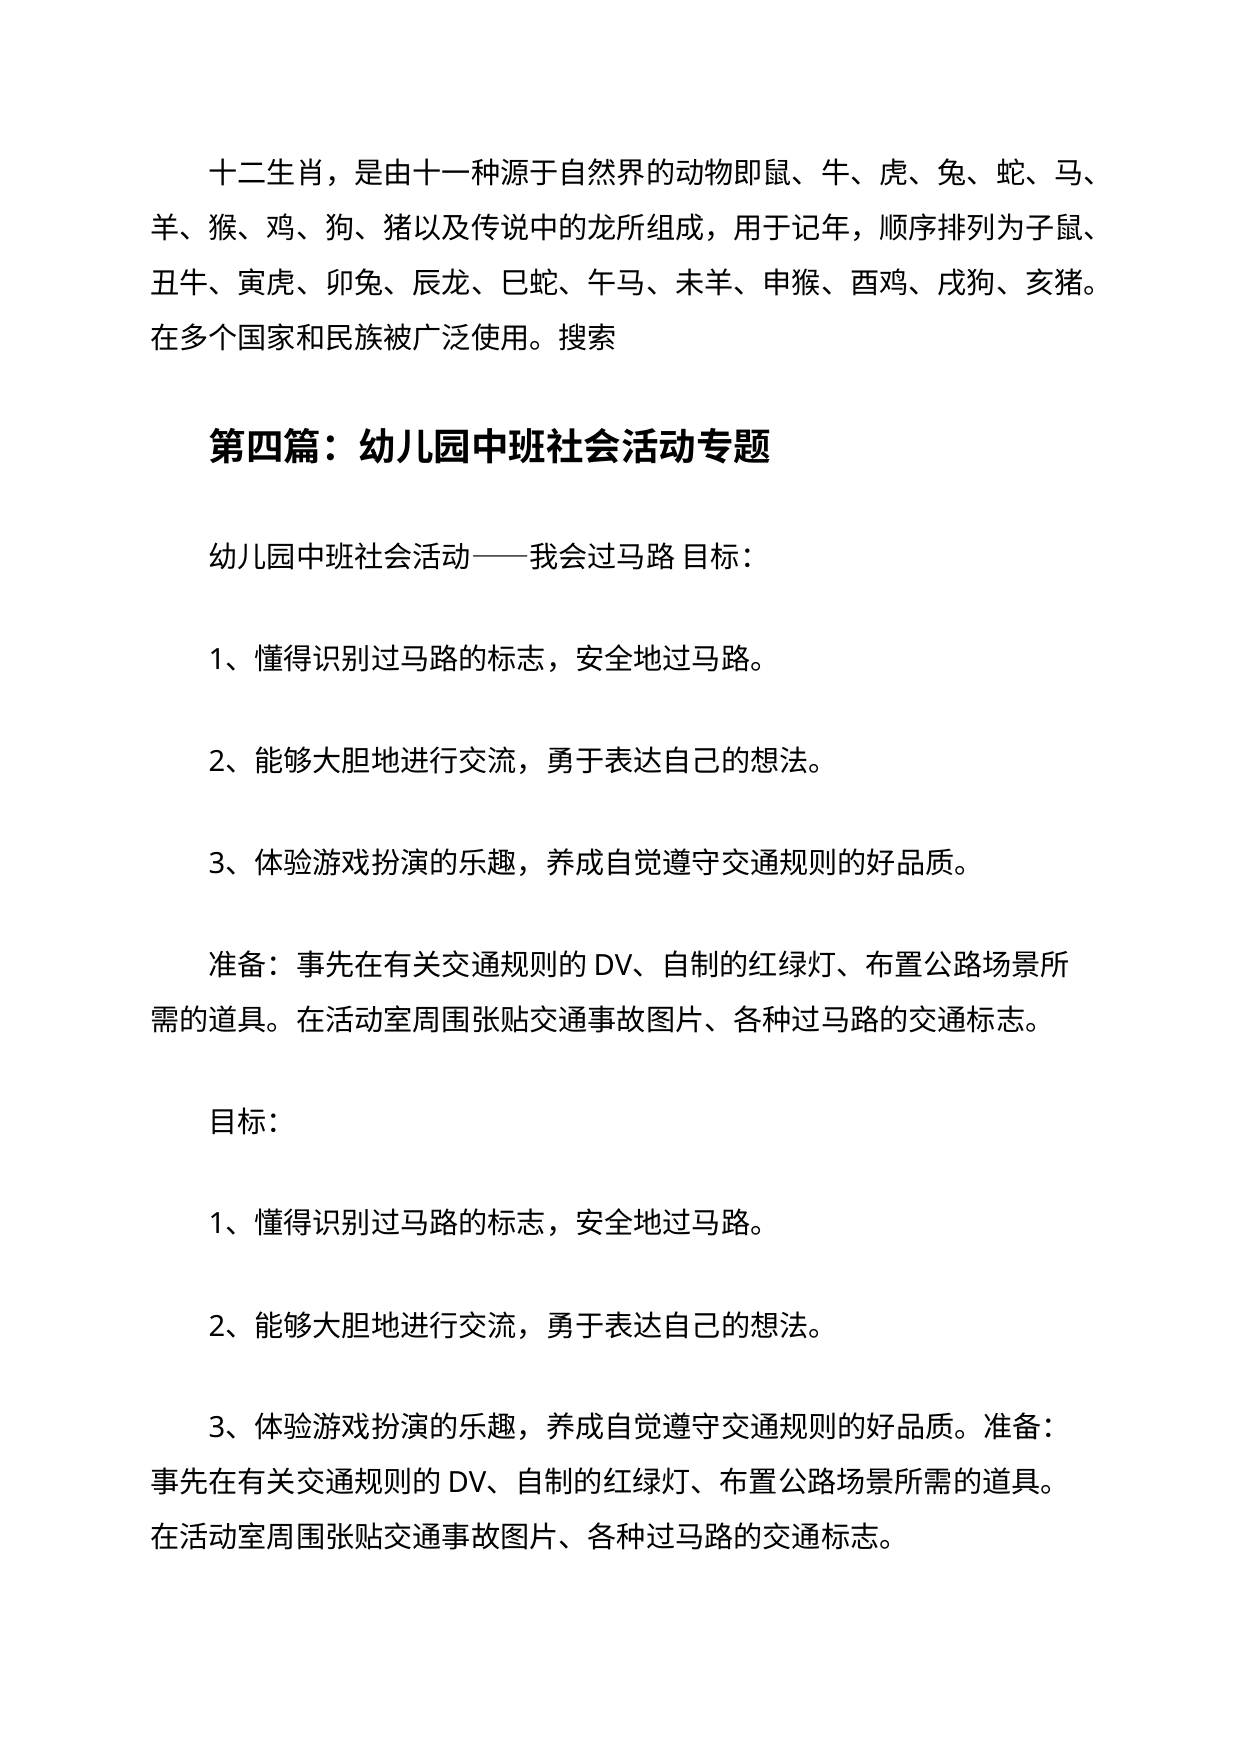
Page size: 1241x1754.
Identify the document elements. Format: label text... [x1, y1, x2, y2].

text 第四篇：幼儿园中班社会活动专题 [150, 416, 1090, 471]
text 十二生肖，是由十一种源于自然界的动物即鼠、牛、虎、兔、蛇、马、羊、猴、鸡、狗、猪以及传说中的龙所组成，用于记年，顺序排列为子鼠、丑牛、寅虎、卯兔、辰龙、巳蛇、午马、未羊、申猴、酉鸡、戌狗、亥猪。在多个国家和民族被广泛使用。搜索 [150, 150, 1090, 357]
text 准备：事先在有关交通规则的DV、自制的红绿灯、布置公路场景所需的道具。在活动室周围张贴交通事故图片、各种过马路的交通标志。 [150, 942, 1090, 1039]
text 3、体验游戏扮演的乐趣，养成自觉遵守交通规则的好品质。准备：事先在有关交通规则的DV、自制的红绿灯、布置公路场景所需的道具。在活动室周围张贴交通事故图片、各种过马路的交通标志。 [150, 1404, 1090, 1556]
text 3、体验游戏扮演的乐趣，养成自觉遵守交通规则的好品质。 [150, 839, 1090, 882]
text 目标： [150, 1098, 1090, 1141]
text 1、懂得识别过马路的标志，安全地过马路。 [150, 1200, 1090, 1242]
text 2、能够大胆地进行交流，勇于表达自己的想法。 [150, 1302, 1090, 1344]
text 2、能够大胆地进行交流，勇于表达自己的想法。 [150, 738, 1090, 780]
text 幼儿园中班社会活动——我会过马路 目标： [150, 534, 1090, 576]
text 1、懂得识别过马路的标志，安全地过马路。 [150, 636, 1090, 678]
